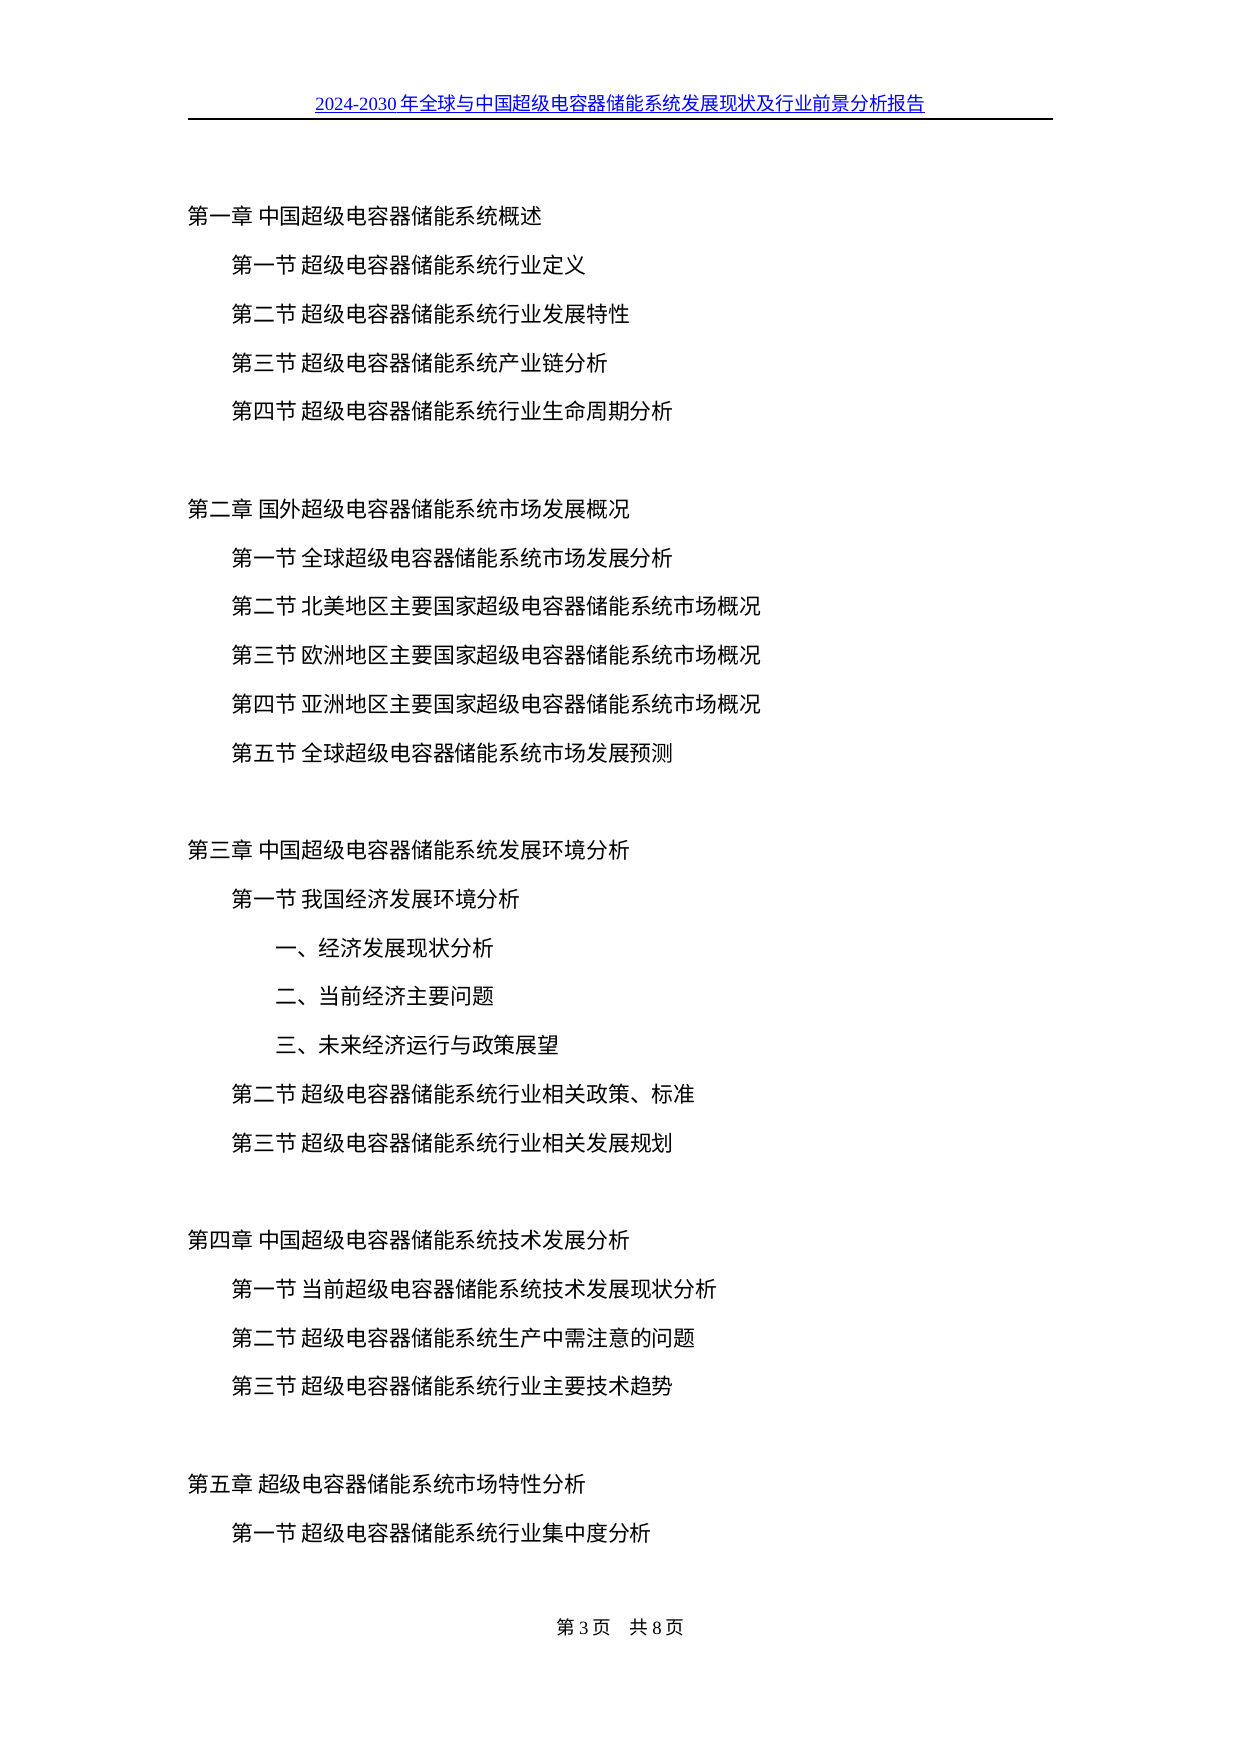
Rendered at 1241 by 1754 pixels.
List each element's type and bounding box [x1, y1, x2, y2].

text [187, 150, 1053, 1548]
